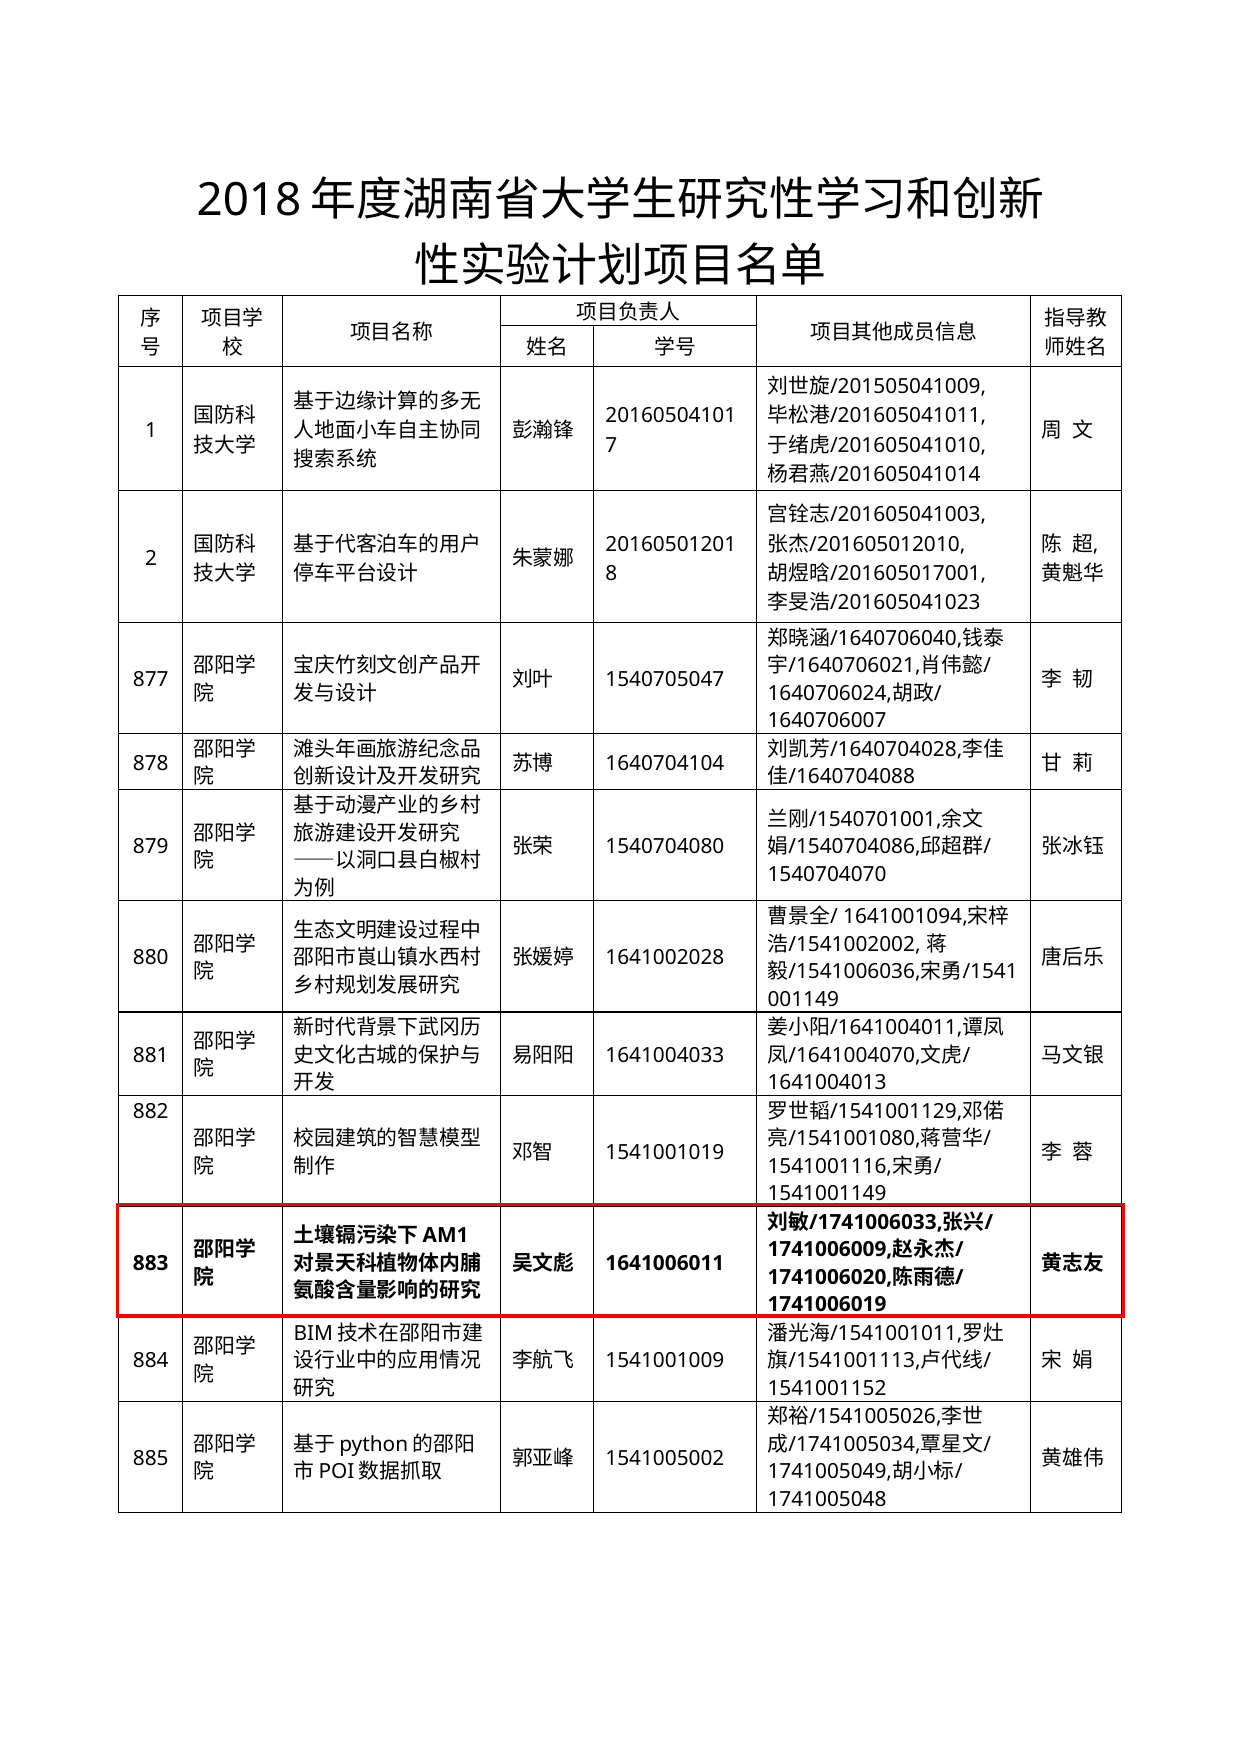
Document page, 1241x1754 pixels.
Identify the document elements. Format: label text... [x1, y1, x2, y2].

table_cell 885 [119, 1402, 182, 1512]
table_cell 兰刚/1540701001,余文娟/1540704086,邱超群/1540704070 [757, 790, 1030, 900]
table_cell 生态文明建设过程中邵阳市崀山镇水西村乡村规划发展研究 [283, 901, 500, 1011]
table_cell 1641004033 [594, 1013, 756, 1095]
table_cell 878 [119, 734, 182, 789]
table_cell 1641006011 [594, 1207, 756, 1314]
table_cell 1540705047 [594, 623, 756, 733]
table_cell 刘叶 [501, 623, 593, 733]
table_cell 邓智 [501, 1096, 593, 1203]
table_cell 甘 莉 [1031, 734, 1121, 789]
table_cell 刘敏/1741006033,张兴/1741006009,赵永杰/1741006020,陈雨德/1741006019 [757, 1207, 1030, 1314]
table_cell 1541005002 [594, 1402, 756, 1512]
table_cell 1541001019 [594, 1096, 756, 1203]
table_header 项目其他成员信息 [757, 296, 1030, 366]
table_cell 校园建筑的智慧模型制作 [283, 1096, 500, 1203]
table_cell 土壤镉污染下AM1对景天科植物体内脯氨酸含量影响的研究 [283, 1207, 500, 1314]
table_cell 邵阳学院 [183, 901, 282, 1011]
table_cell 883 [119, 1207, 182, 1314]
table_header 序号 [119, 296, 182, 366]
table_cell 郑裕/1541005026,李世成/1741005034,覃星文/1741005049,胡小标/1741005048 [757, 1402, 1030, 1512]
table_cell 唐后乐 [1031, 901, 1121, 1011]
table_cell 基于python的邵阳市POI数据抓取 [283, 1402, 500, 1512]
table_cell 张媛婷 [501, 901, 593, 1011]
table_cell 姓名 [501, 326, 593, 366]
table_header 项目名称 [283, 296, 500, 366]
table_cell 滩头年画旅游纪念品创新设计及开发研究 [283, 734, 500, 789]
table_cell 881 [119, 1013, 182, 1095]
table_cell 1540704080 [594, 790, 756, 900]
table_cell 李 韧 [1031, 623, 1121, 733]
table_cell 李 蓉 [1031, 1096, 1121, 1203]
table_cell 877 [119, 623, 182, 733]
table_cell 郭亚峰 [501, 1402, 593, 1512]
table_cell 曹景全/ 1641001094,宋梓浩/1541002002, 蒋毅/1541006036,宋勇/1541001149 [757, 901, 1030, 1011]
table_cell 陈 超, 黄魁华 [1031, 491, 1121, 622]
table_cell 201605012018 [594, 491, 756, 622]
table_cell 基于动漫产业的乡村旅游建设开发研究——以洞口县白椒村为例 [283, 790, 500, 900]
table_header 项目学校 [183, 296, 282, 366]
table_cell 国防科技大学 [183, 367, 282, 490]
table_cell 苏博 [501, 734, 593, 789]
table_cell 学号 [594, 326, 756, 366]
table_cell 邵阳学院 [183, 790, 282, 900]
table_cell 882 [119, 1096, 182, 1203]
table_cell 邵阳学院 [183, 1402, 282, 1512]
table_cell 马文银 [1031, 1013, 1121, 1095]
table_cell BIM技术在邵阳市建设行业中的应用情况研究 [283, 1318, 500, 1401]
table_cell 郑晓涵/1640706040,钱泰宇/1640706021,肖伟懿/1640706024,胡政/1640706007 [757, 623, 1030, 733]
table_cell 邵阳学院 [183, 1318, 282, 1401]
table_cell 邵阳学院 [183, 623, 282, 733]
table_cell 黄志友 [1031, 1207, 1121, 1314]
table_cell 国防科技大学 [183, 491, 282, 622]
table_cell 新时代背景下武冈历史文化古城的保护与开发 [283, 1013, 500, 1095]
table_cell 基于代客泊车的用户停车平台设计 [283, 491, 500, 622]
table_header 指导教师姓名 [1031, 296, 1121, 366]
table_cell 宋 娟 [1031, 1318, 1121, 1401]
table_cell 张冰钰 [1031, 790, 1121, 900]
table_cell 宝庆竹刻文创产品开发与设计 [283, 623, 500, 733]
table_cell 884 [119, 1318, 182, 1401]
table_cell 1 [119, 367, 182, 490]
table_cell 1640704104 [594, 734, 756, 789]
text 2018年度湖南省大学生研究性学习和创新性实验计划项目名单 [187, 162, 1053, 295]
table_cell 黄雄伟 [1031, 1402, 1121, 1512]
table_cell 张荣 [501, 790, 593, 900]
table_cell 879 [119, 790, 182, 900]
table_cell 易阳阳 [501, 1013, 593, 1095]
table_cell 邵阳学院 [183, 734, 282, 789]
table_cell 201605041017 [594, 367, 756, 490]
table_cell 1541001009 [594, 1318, 756, 1401]
table_cell 周 文 [1031, 367, 1121, 490]
table_cell 基于边缘计算的多无人地面小车自主协同搜索系统 [283, 367, 500, 490]
table_cell 姜小阳/1641004011,谭凤凤/1641004070,文虎/1641004013 [757, 1013, 1030, 1095]
table_cell 邵阳学院 [183, 1096, 282, 1203]
table_cell 彭瀚锋 [501, 367, 593, 490]
table_cell 吴文彪 [501, 1207, 593, 1314]
table_cell 880 [119, 901, 182, 1011]
table_cell 罗世韬/1541001129,邓偌亮/1541001080,蒋营华/1541001116,宋勇/1541001149 [757, 1096, 1030, 1203]
table_cell 李航飞 [501, 1318, 593, 1401]
table_cell 刘凯芳/1640704028,李佳佳/1640704088 [757, 734, 1030, 789]
table_cell 潘光海/1541001011,罗灶旗/1541001113,卢代线/1541001152 [757, 1318, 1030, 1401]
table_cell 邵阳学院 [183, 1013, 282, 1095]
table_cell 2 [119, 491, 182, 622]
table_cell 宫铨志/201605041003, 张杰/201605012010, 胡煜晗/201605017001, 李旻浩/201605041023 [757, 491, 1030, 622]
table_cell 1641002028 [594, 901, 756, 1011]
table_cell 刘世旋/201505041009, 毕松港/201605041011, 于绪虎/201605041010, 杨君燕/201605041014 [757, 367, 1030, 490]
table_header 项目负责人 [501, 296, 756, 325]
table_cell 朱蒙娜 [501, 491, 593, 622]
table_cell 邵阳学院 [183, 1207, 282, 1314]
